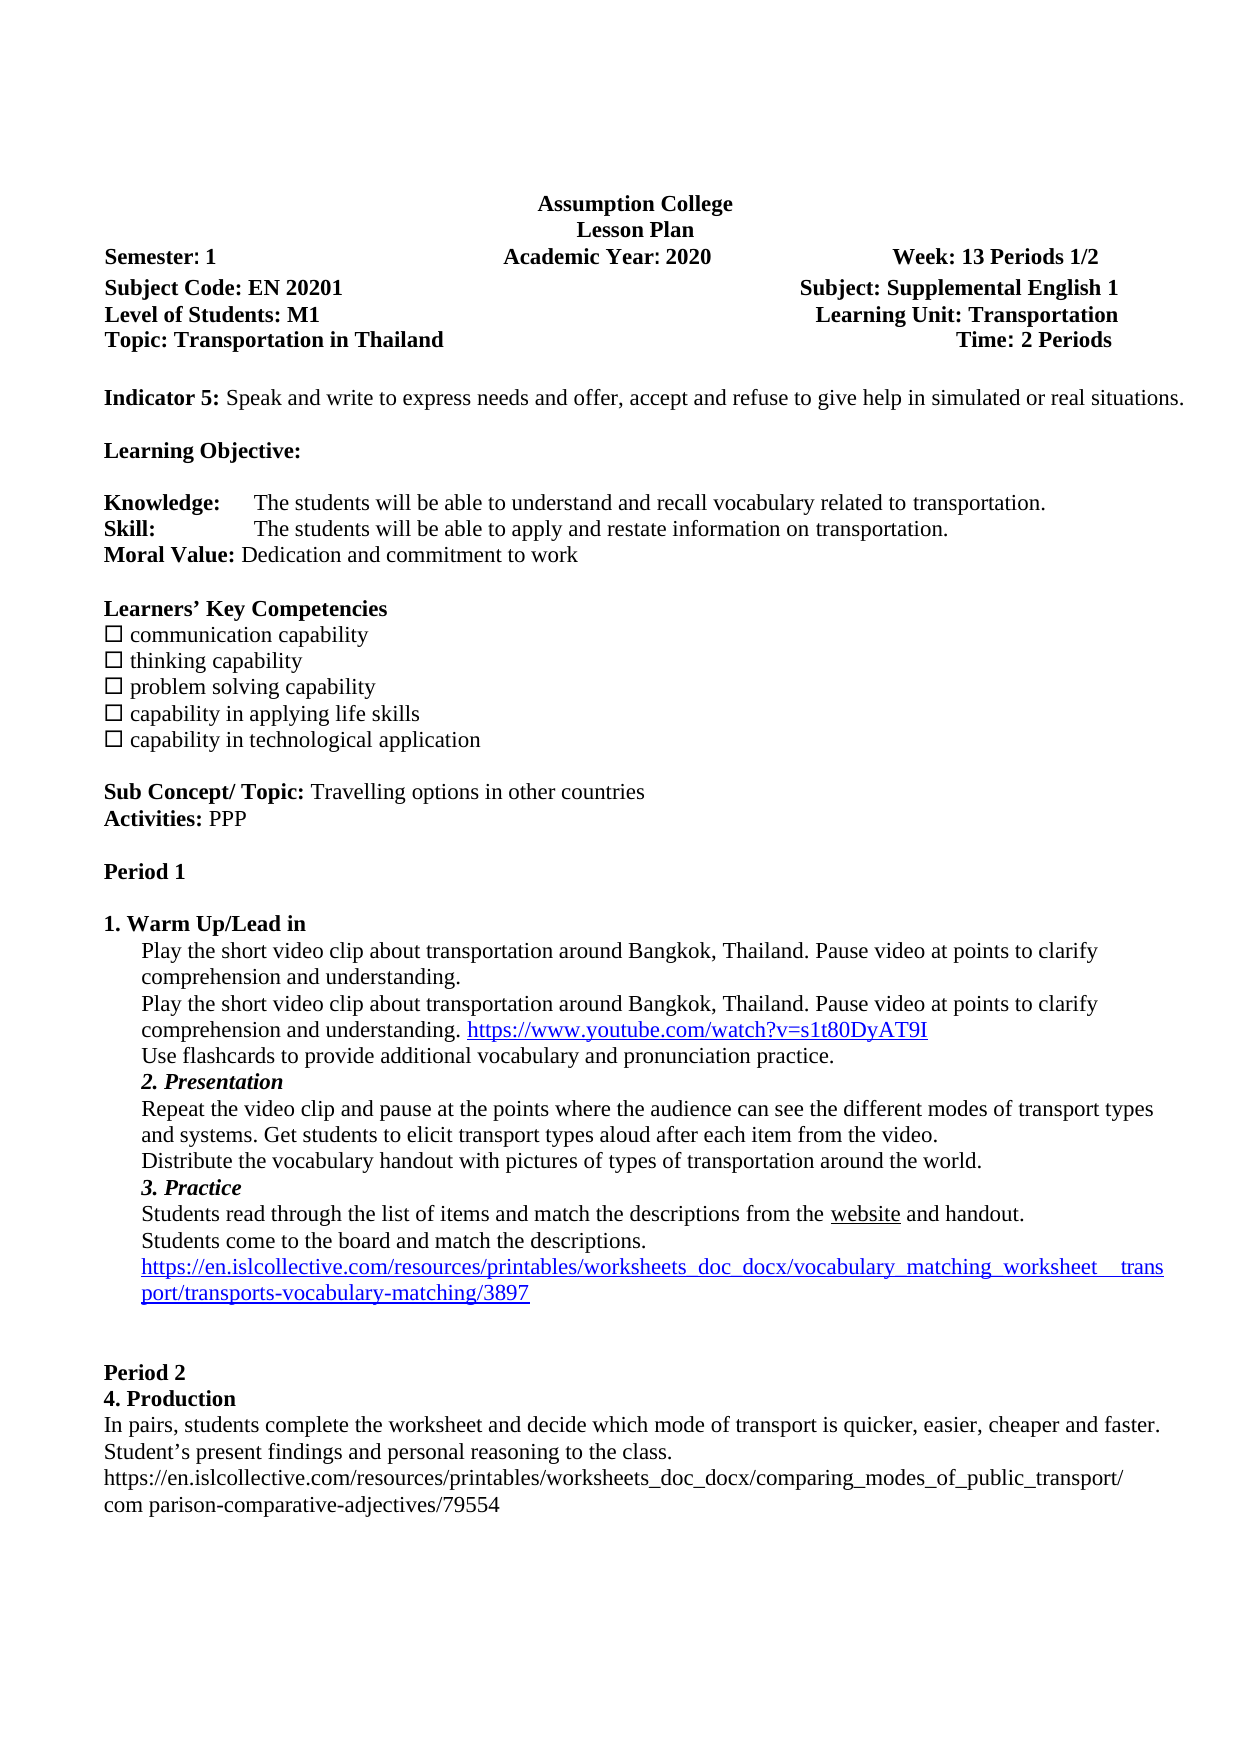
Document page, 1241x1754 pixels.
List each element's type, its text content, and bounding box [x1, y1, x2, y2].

subtitle Assumption College Lesson Plan [537, 190, 733, 243]
list problem solving capability [103, 673, 1203, 700]
list capability in applying life skills [103, 700, 1203, 726]
text Skill: The students will be able to apply and restate information on transportation. [103, 516, 1203, 542]
text Indicator 5: Speak and write to express needs and offer, accept and refuse to give help in simulated or real situations. [103, 384, 1203, 410]
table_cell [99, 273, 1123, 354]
text Moral Value: Dedication and commitment to work [103, 542, 1203, 568]
subtitle Practice [141, 1174, 1203, 1200]
text Repeat the video clip and pause at the points where the audience can see the different modes of transport types and systems. Get students to elicit transport types aloud after each item from the video. [141, 1095, 1156, 1148]
text Sub Concept/ Topic: Travelling options in other countries [103, 779, 1203, 805]
text Distribute the vocabulary handout with pictures of types of transportation around the world. [141, 1148, 1203, 1174]
list Warm Up/Lead in [103, 911, 1203, 937]
list communication capability [103, 621, 1203, 647]
list Production [103, 1385, 1203, 1412]
text Play the short video clip about transportation around Bangkok, Thailand. Pause video at points to clarify comprehension and understanding. https://www.youtube.com/watch?v=s1t80DyAT9I [141, 989, 1101, 1042]
subtitle Learning Objective: [103, 437, 1203, 463]
list thinking capability [103, 647, 1203, 673]
text https://en.islcollective.com/resources/printables/worksheets_doc_docx/vocabulary_matching_worksheet trans port/transports-vocabulary-matching/3897 [141, 1253, 1165, 1306]
list capability in technological application [103, 726, 1203, 752]
subtitle Presentation [141, 1068, 1203, 1095]
subtitle Period 2 [103, 1359, 1203, 1385]
text In pairs, students complete the worksheet and decide which mode of transport is quicker, easier, cheaper and faster. Student’s present findings and personal reasoning to the class. https://en.islcollective.com/resources/printables/worksheets_doc_docx/comparing_modes_of_public_transport/com parison-comparative-adjectives/79554 [103, 1412, 1164, 1517]
text Students read through the list of items and match the descriptions from the website and handout. Students come to the board and match the descriptions. [141, 1200, 1026, 1253]
text Use flashcards to provide additional vocabulary and pronunciation practice. [141, 1042, 1203, 1068]
text Play the short video clip about transportation around Bangkok, Thailand. Pause video at points to clarify comprehension and understanding. [141, 937, 1165, 989]
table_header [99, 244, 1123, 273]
subtitle Activities: PPP [103, 805, 1203, 831]
subtitle Learners’ Key Competencies [103, 595, 1203, 621]
text Period 1 [103, 858, 1203, 885]
text Knowledge: The students will be able to understand and recall vocabulary related to transportation. [103, 489, 1203, 516]
